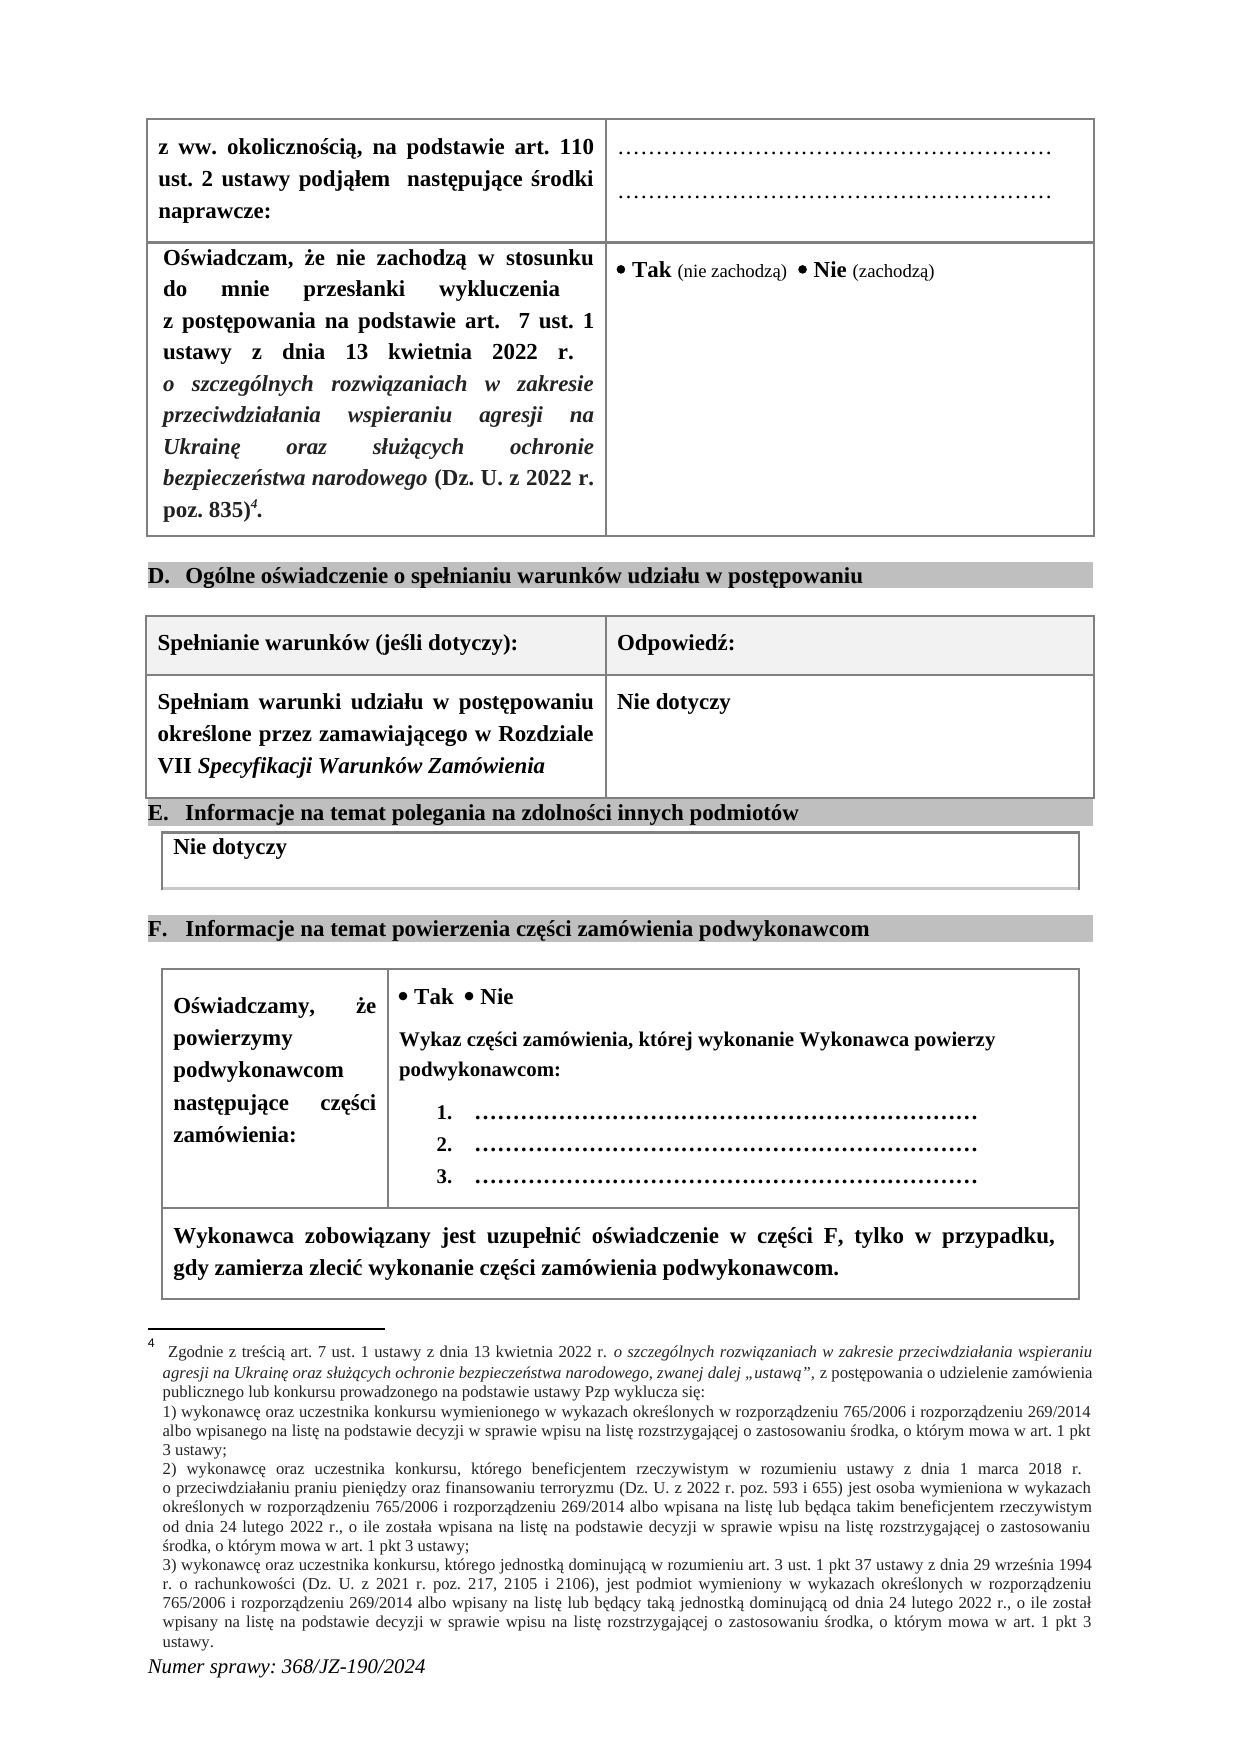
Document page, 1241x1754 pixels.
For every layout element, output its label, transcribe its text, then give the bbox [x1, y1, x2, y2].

table_header Oświadczamy, że powierzymy podwykonawcom następujące części zamówienia: [163, 970, 387, 1207]
table_cell Oświadczam, że nie zachodzą w stosunku do mnie przesłanki wykluczenia z postępowania na podstawie art. 7 ust. 1 ustawy z dnia 13 kwietnia 2022 r. o szczególnych rozwiązaniach w zakresie przeciwdziałania wspieraniu agresji na Ukrainę oraz służących ochronie bezpieczeństwa narodowego (Dz. U. z 2022 r. poz. 835). [148, 244, 605, 535]
table_header Tak Nie Wykaz części zamówienia, której wykonanie Wykonawca powierzy podwykonawcom: ………………………………………………………… ………………………………………………………… ………………………………………………………… [389, 970, 1078, 1207]
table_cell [607, 120, 1093, 241]
table_header Odpowiedź: [607, 617, 1093, 674]
list Informacje na temat polegania na zdolności innych podmiotów [148, 799, 1093, 826]
table_header Nie dotyczy [163, 834, 1078, 887]
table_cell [148, 120, 605, 241]
table_cell Wykonawca zobowiązany jest uzupełnić oświadczenie w części F, tylko w przypadku, gdy zamierza zlecić wykonanie części zamówienia podwykonawcom. [163, 1209, 1078, 1298]
table_header Spełnianie warunków (jeśli dotyczy): [147, 617, 605, 674]
list Informacje na temat powierzenia części zamówienia podwykonawcom [148, 915, 1093, 942]
table_cell Nie dotyczy [607, 676, 1093, 797]
list Ogólne oświadczenie o spełnianiu warunków udziału w postępowaniu [148, 562, 1093, 588]
table_cell Tak (nie zachodzą) Nie (zachodzą) [607, 244, 1093, 535]
table_cell Spełniam warunki udziału w postępowaniu określone przez zamawiającego w Rozdziale VII Specyfikacji Warunków Zamówienia [147, 676, 605, 797]
